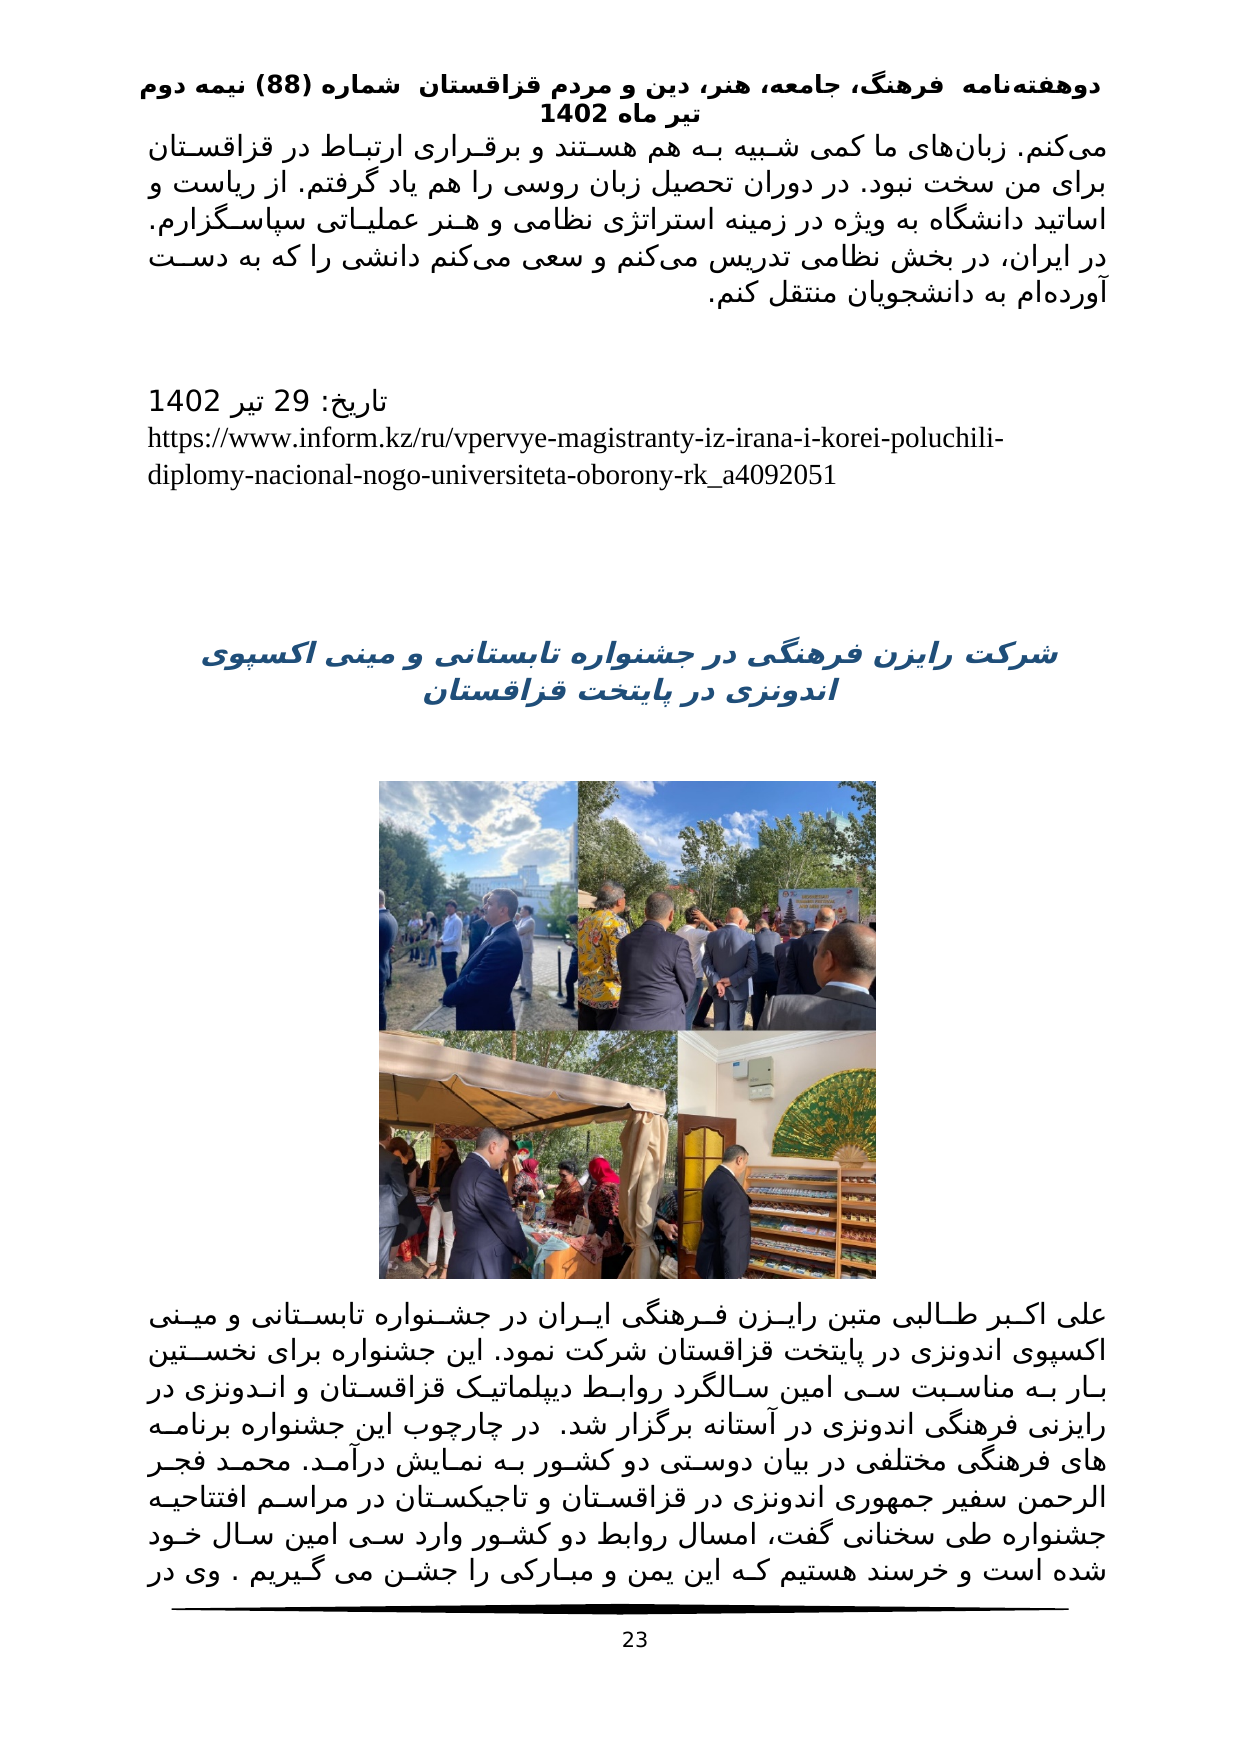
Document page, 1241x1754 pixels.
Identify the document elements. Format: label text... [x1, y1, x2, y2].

text https://www.inform.kz/ru/vpervye-magistranty-iz-irana-i-korei-poluchili-diplomy-nacional-nogo-universiteta-oborony-rk_a4092051 [148, 421, 1107, 490]
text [148, 1297, 1107, 1588]
picture [379, 781, 876, 1279]
text شرکت رایزن فرهنگی در جشنواره تابستانی و مینی اکسپوی اندونزی در پایتخت قزاقستان [148, 636, 1107, 707]
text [148, 129, 1107, 309]
text تاریخ: 29 تیر 1402 [148, 384, 1107, 418]
